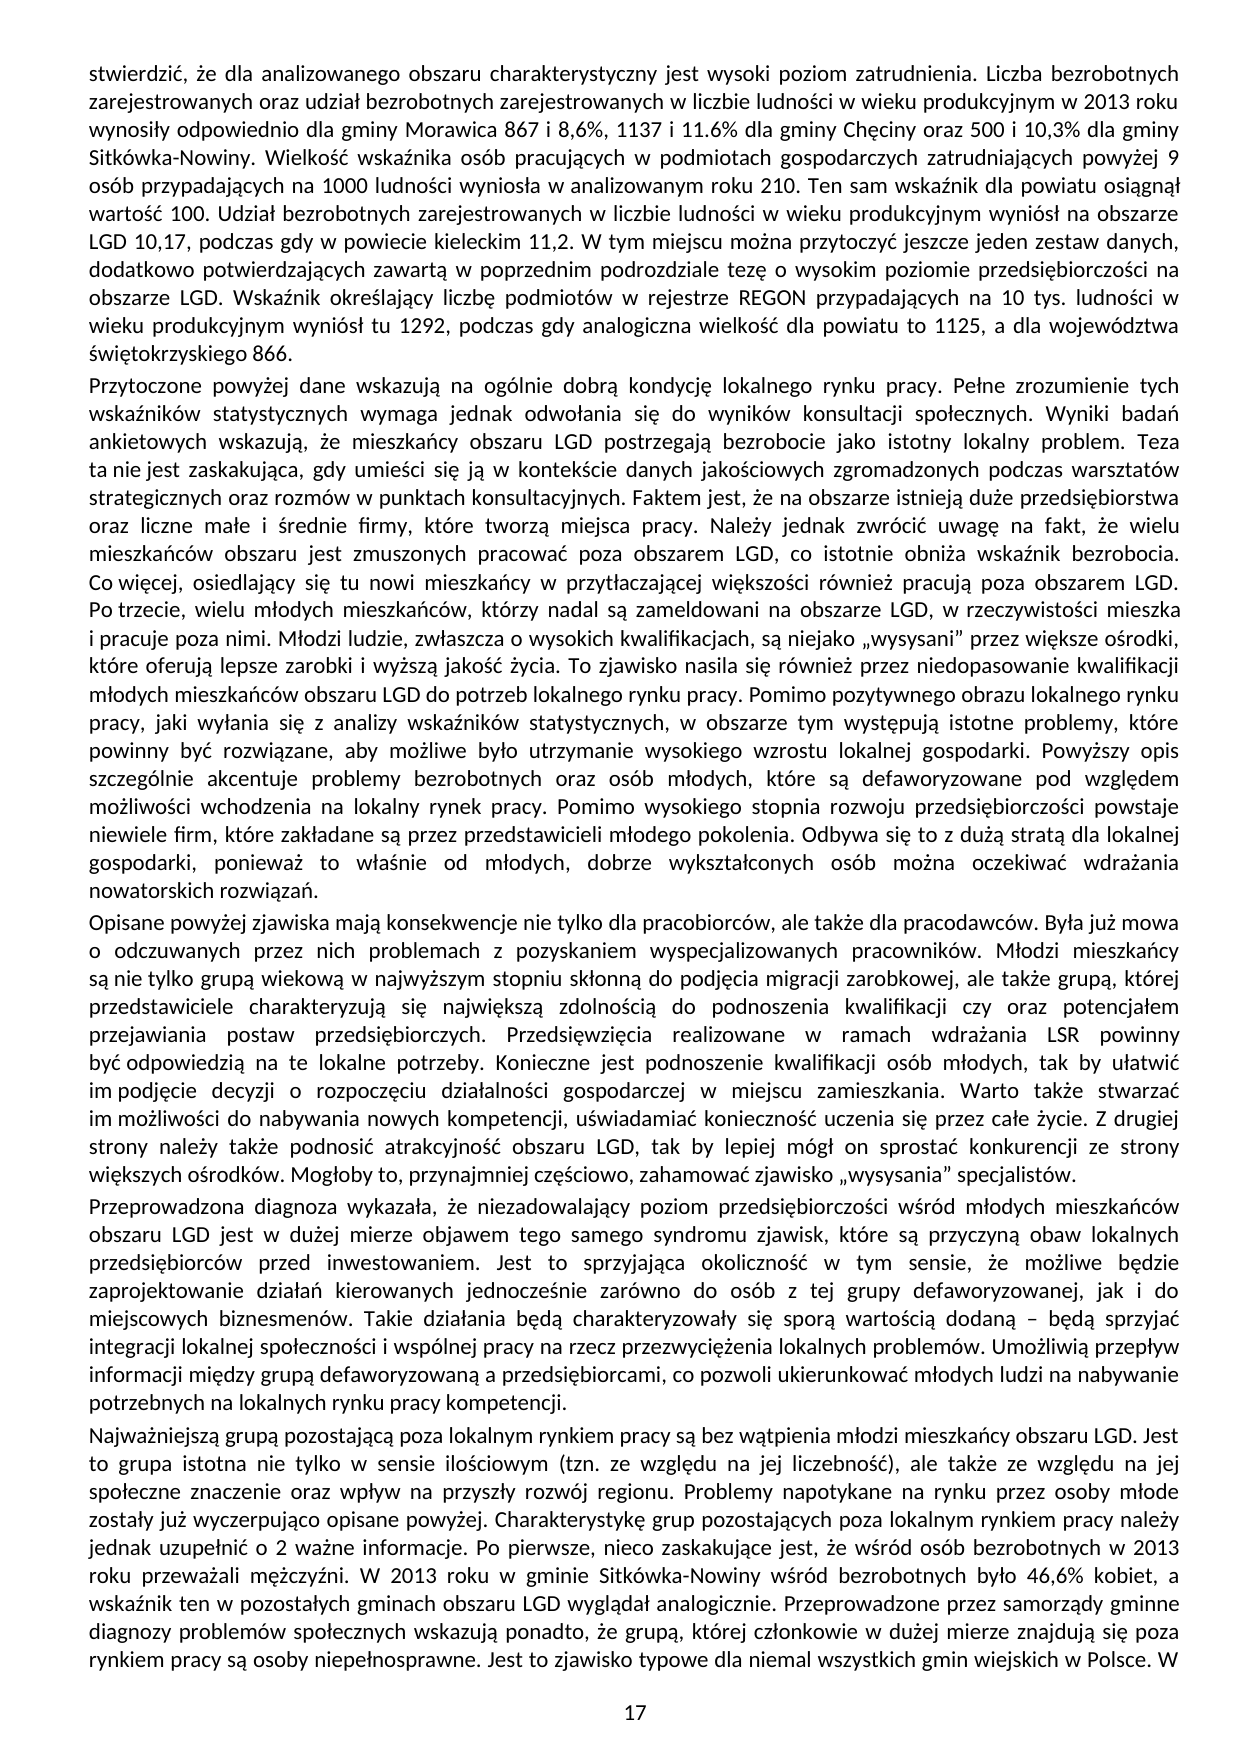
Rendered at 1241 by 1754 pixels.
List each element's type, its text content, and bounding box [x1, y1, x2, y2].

text Przytoczone powyżej dane wskazują na ogólnie dobrą kondycję lokalnego rynku pracy. Pełne zrozumienie tych wskaźników statystycznych wymaga jednak odwołania się do wyników konsultacji społecznych. Wyniki badań ankietowych wskazują, że mieszkańcy obszaru LGD postrzegają bezrobocie jako istotny lokalny problem. Teza ta nie jest zaskakująca, gdy umieści się ją w kontekście danych jakościowych zgromadzonych podczas warsztatów strategicznych oraz rozmów w punktach konsultacyjnych. Faktem jest, że na obszarze istnieją duże przedsiębiorstwa oraz liczne małe i średnie firmy, które tworzą miejsca pracy. Należy jednak zwrócić uwagę na fakt, że wielu mieszkańców obszaru jest zmuszonych pracować poza obszarem LGD, co istotnie obniża wskaźnik bezrobocia. Co więcej, osiedlający się tu nowi mieszkańcy w przytłaczającej większości również pracują poza obszarem LGD. Po trzecie, wielu młodych mieszkańców, którzy nadal są zameldowani na obszarze LGD, w rzeczywistości mieszka i pracuje poza nimi. Młodzi ludzie, zwłaszcza o wysokich kwalifikacjach, są niejako „wysysani” przez większe ośrodki, które oferują lepsze zarobki i wyższą jakość życia. To zjawisko nasila się również przez niedopasowanie kwalifikacji młodych mieszkańców obszaru LGD do potrzeb lokalnego rynku pracy. Pomimo pozytywnego obrazu lokalnego rynku pracy, jaki wyłania się z analizy wskaźników statystycznych, w obszarze tym występują istotne problemy, które powinny być rozwiązane, aby możliwe było utrzymanie wysokiego wzrostu lokalnej gospodarki. Powyższy opis szczególnie akcentuje problemy bezrobotnych oraz osób młodych, które są defaworyzowane pod względem możliwości wchodzenia na lokalny rynek pracy. Pomimo wysokiego stopnia rozwoju przedsiębiorczości powstaje niewiele firm, które zakładane są przez przedstawicieli młodego pokolenia. Odbywa się to z dużą stratą dla lokalnej gospodarki, ponieważ to właśnie od młodych, dobrze wykształconych osób można oczekiwać wdrażania nowatorskich rozwiązań. [89, 371, 1181, 904]
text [89, 59, 1181, 367]
text Przeprowadzona diagnoza wykazała, że niezadowalający poziom przedsiębiorczości wśród młodych mieszkańców obszaru LGD jest w dużej mierze objawem tego samego syndromu zjawisk, które są przyczyną obaw lokalnych przedsiębiorców przed inwestowaniem. Jest to sprzyjająca okoliczność w tym sensie, że możliwe będzie zaprojektowanie działań kierowanych jednocześnie zarówno do osób z tej grupy defaworyzowanej, jak i do miejscowych biznesmenów. Takie działania będą charakteryzowały się sporą wartością dodaną – będą sprzyjać integracji lokalnej społeczności i wspólnej pracy na rzecz przezwyciężenia lokalnych problemów. Umożliwią przepływ informacji między grupą defaworyzowaną a przedsiębiorcami, co pozwoli ukierunkować młodych ludzi na nabywanie potrzebnych na lokalnych rynku pracy kompetencji. [89, 1192, 1181, 1417]
text Opisane powyżej zjawiska mają konsekwencje nie tylko dla pracobiorców, ale także dla pracodawców. Była już mowa o odczuwanych przez nich problemach z pozyskaniem wyspecjalizowanych pracowników. Młodzi mieszkańcy są nie tylko grupą wiekową w najwyższym stopniu skłonną do podjęcia migracji zarobkowej, ale także grupą, której przedstawiciele charakteryzują się największą zdolnością do podnoszenia kwalifikacji czy oraz potencjałem przejawiania postaw przedsiębiorczych. Przedsięwzięcia realizowane w ramach wdrażania LSR powinny być odpowiedzią na te lokalne potrzeby. Konieczne jest podnoszenie kwalifikacji osób młodych, tak by ułatwić im podjęcie decyzji o rozpoczęciu działalności gospodarczej w miejscu zamieszkania. Warto także stwarzać im możliwości do nabywania nowych kompetencji, uświadamiać konieczność uczenia się przez całe życie. Z drugiej strony należy także podnosić atrakcyjność obszaru LGD, tak by lepiej mógł on sprostać konkurencji ze strony większych ośrodków. Mogłoby to, przynajmniej częściowo, zahamować zjawisko „wysysania” specjalistów. [89, 908, 1181, 1188]
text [89, 1421, 1181, 1673]
